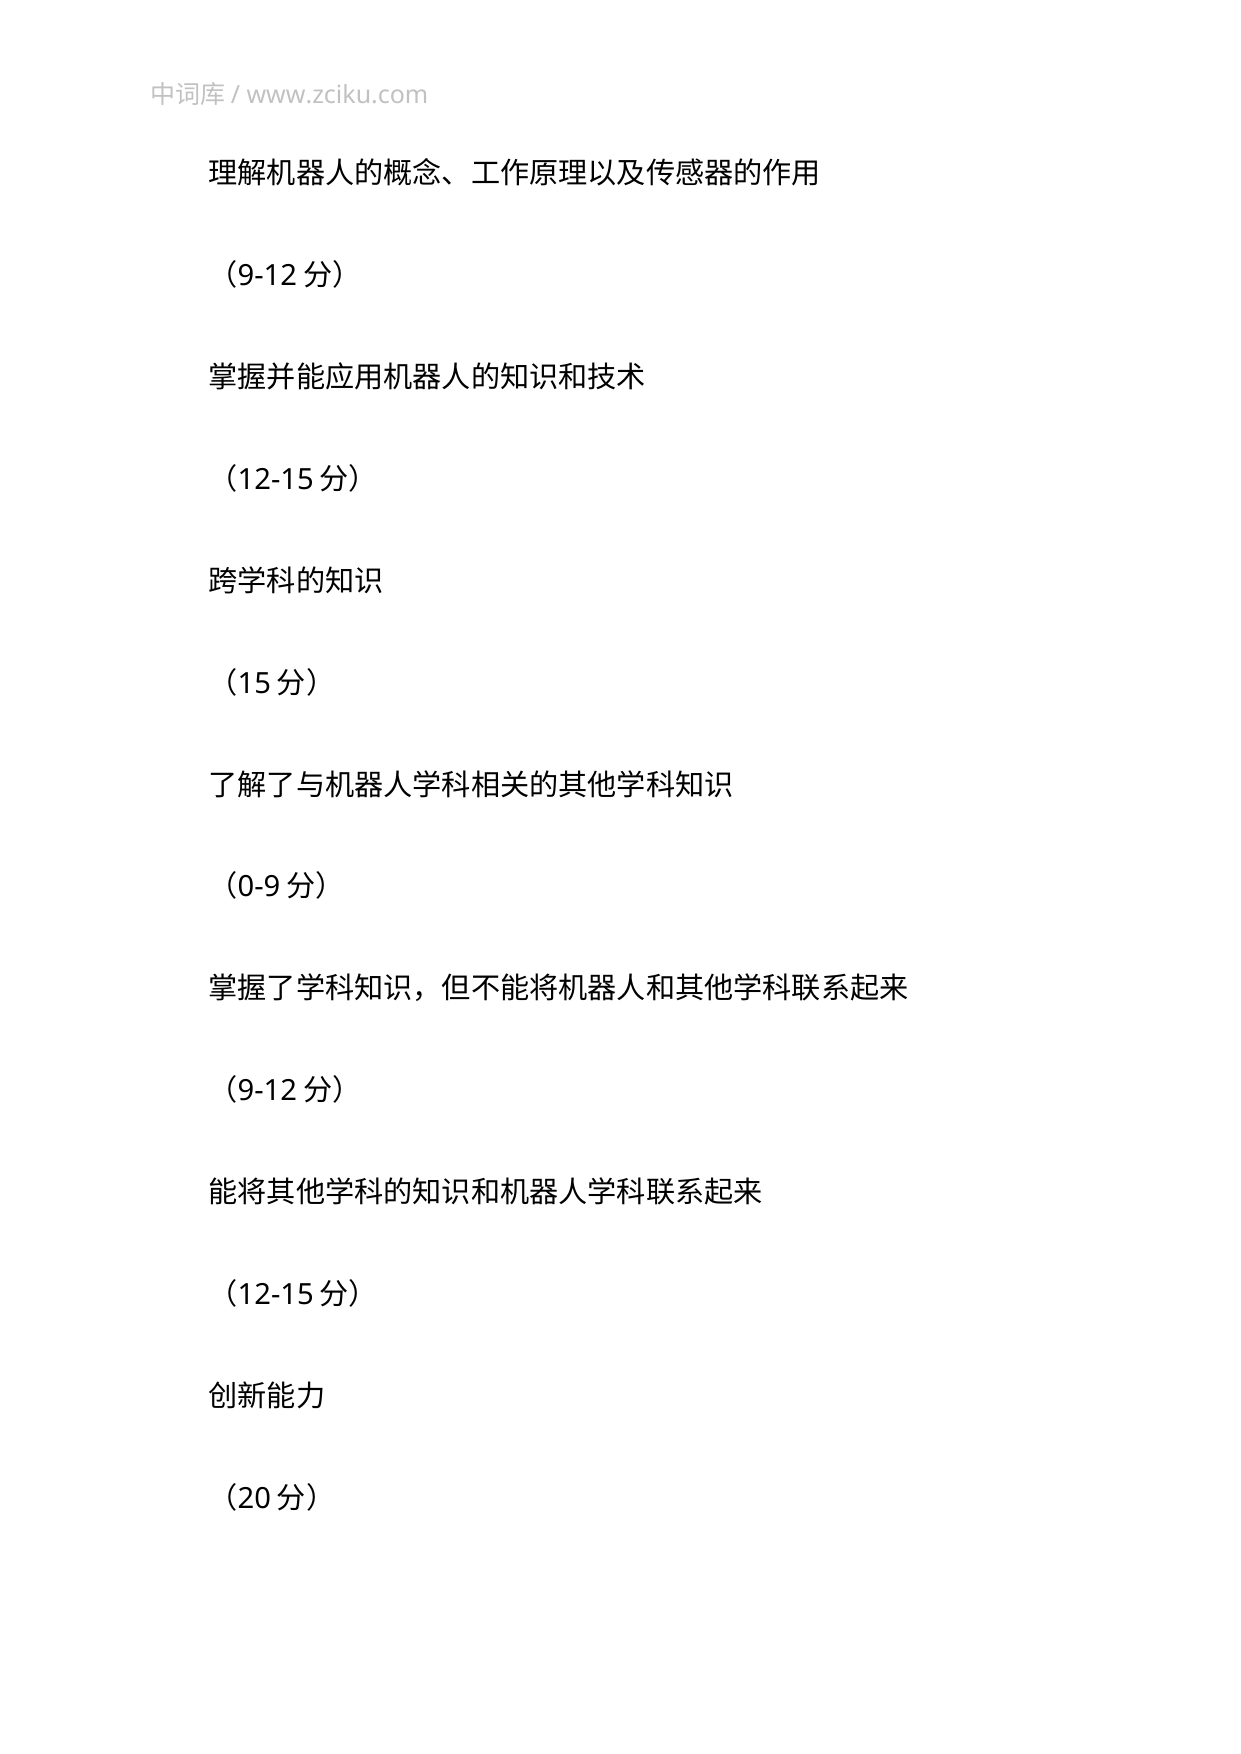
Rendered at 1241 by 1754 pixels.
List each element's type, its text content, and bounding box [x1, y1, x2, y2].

text （12-15分） [150, 1271, 1090, 1313]
text 掌握并能应用机器人的知识和技术 [150, 354, 1090, 396]
text 创新能力 [150, 1372, 1090, 1415]
text 了解了与机器人学科相关的其他学科知识 [150, 761, 1090, 803]
text （20分） [150, 1474, 1090, 1517]
text （12-15分） [150, 456, 1090, 498]
text 跨学科的知识 [150, 557, 1090, 600]
text （9-12分） [150, 1067, 1090, 1109]
text （9-12分） [150, 252, 1090, 294]
text 理解机器人的概念、工作原理以及传感器的作用 [150, 150, 1090, 192]
text 能将其他学科的知识和机器人学科联系起来 [150, 1169, 1090, 1211]
text （15分） [150, 659, 1090, 702]
text 掌握了学科知识，但不能将机器人和其他学科联系起来 [150, 965, 1090, 1007]
text （0-9分） [150, 863, 1090, 905]
